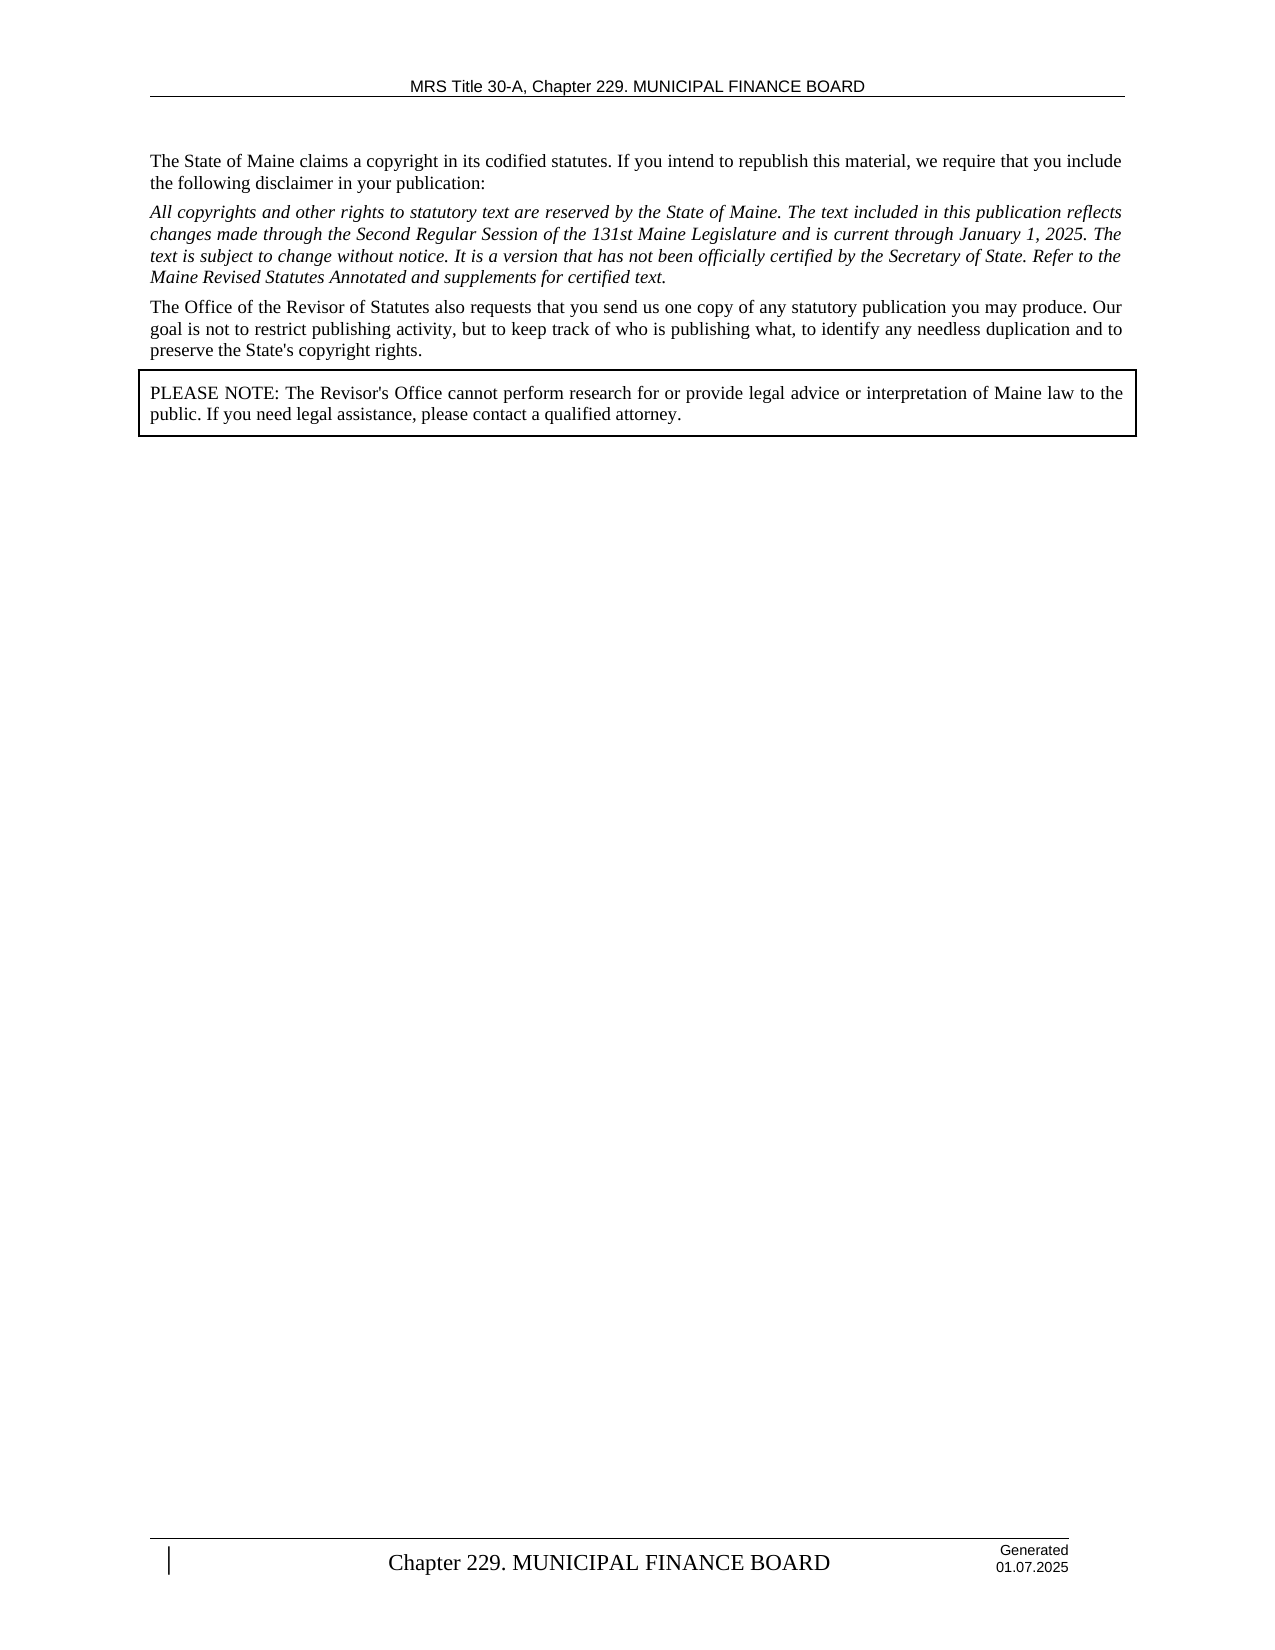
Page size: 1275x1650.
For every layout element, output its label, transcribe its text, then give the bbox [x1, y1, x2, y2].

text PLEASE NOTE: The Revisor's Office cannot perform research for or provide legal advice or interpretation of Maine law to the public. If you need legal assistance, please contact a qualified attorney. [140, 371, 1135, 435]
text All copyrights and other rights to statutory text are reserved by the State of Maine. The text included in this publication reflects changes made through the Second Regular Session of the 131st Maine Legislature and is current through January 1, 2025 . The text is subject to change without notice. It is a version that has not been officially certified by the Secretary of State. Refer to the Maine Revised Statutes Annotated and supplements for certified text. [150, 201, 1125, 288]
text The State of Maine claims a copyright in its codified statutes. If you intend to republish this material, we require that you include the following disclaimer in your publication: [150, 150, 1125, 193]
text The Office of the Revisor of Statutes also requests that you send us one copy of any statutory publication you may produce. Our goal is not to restrict publishing activity, but to keep track of who is publishing what, to identify any needless duplication and to preserve the State's copyright rights. [150, 296, 1125, 361]
